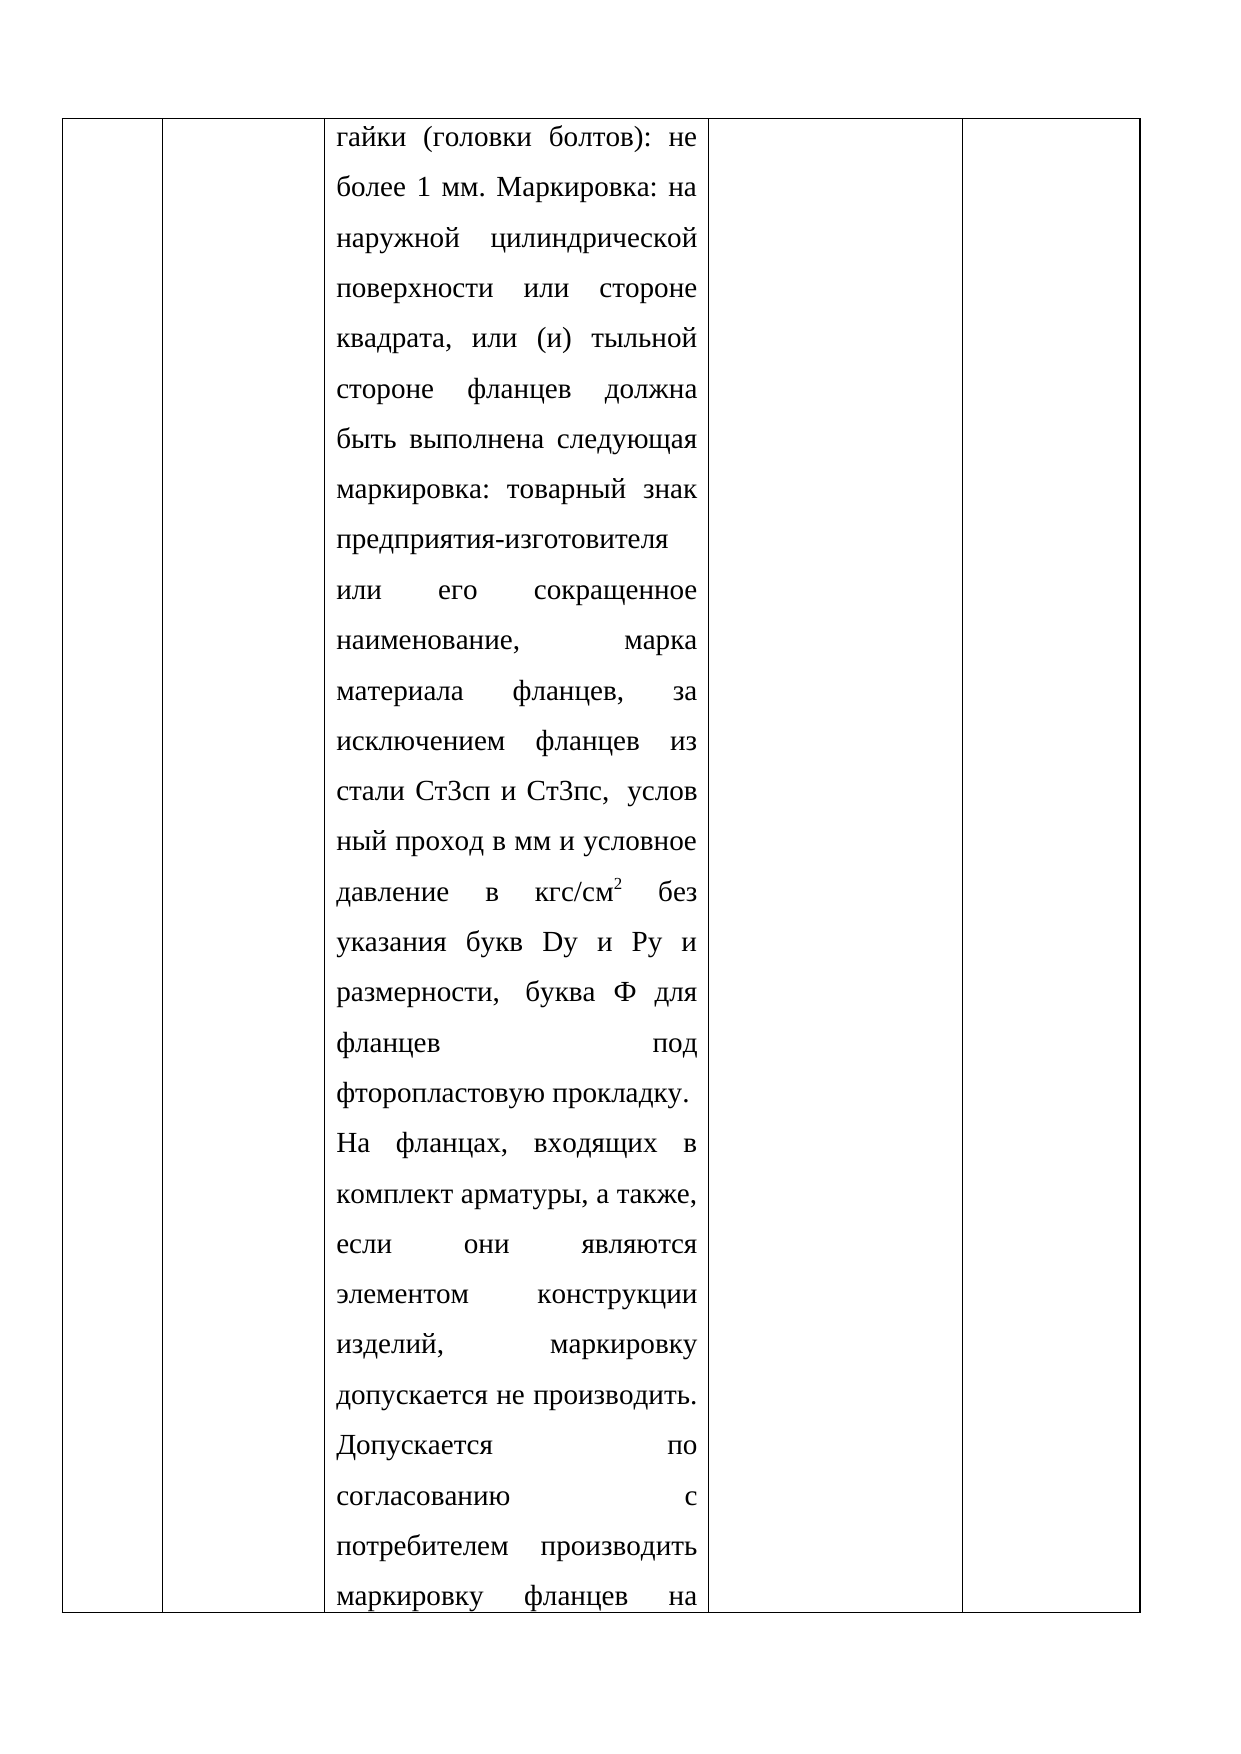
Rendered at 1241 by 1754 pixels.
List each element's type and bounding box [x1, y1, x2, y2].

table_cell [163, 119, 324, 1612]
table_cell [325, 119, 708, 1612]
table_cell [63, 119, 162, 1612]
table_cell [709, 119, 962, 1612]
table_cell [963, 119, 1139, 1612]
